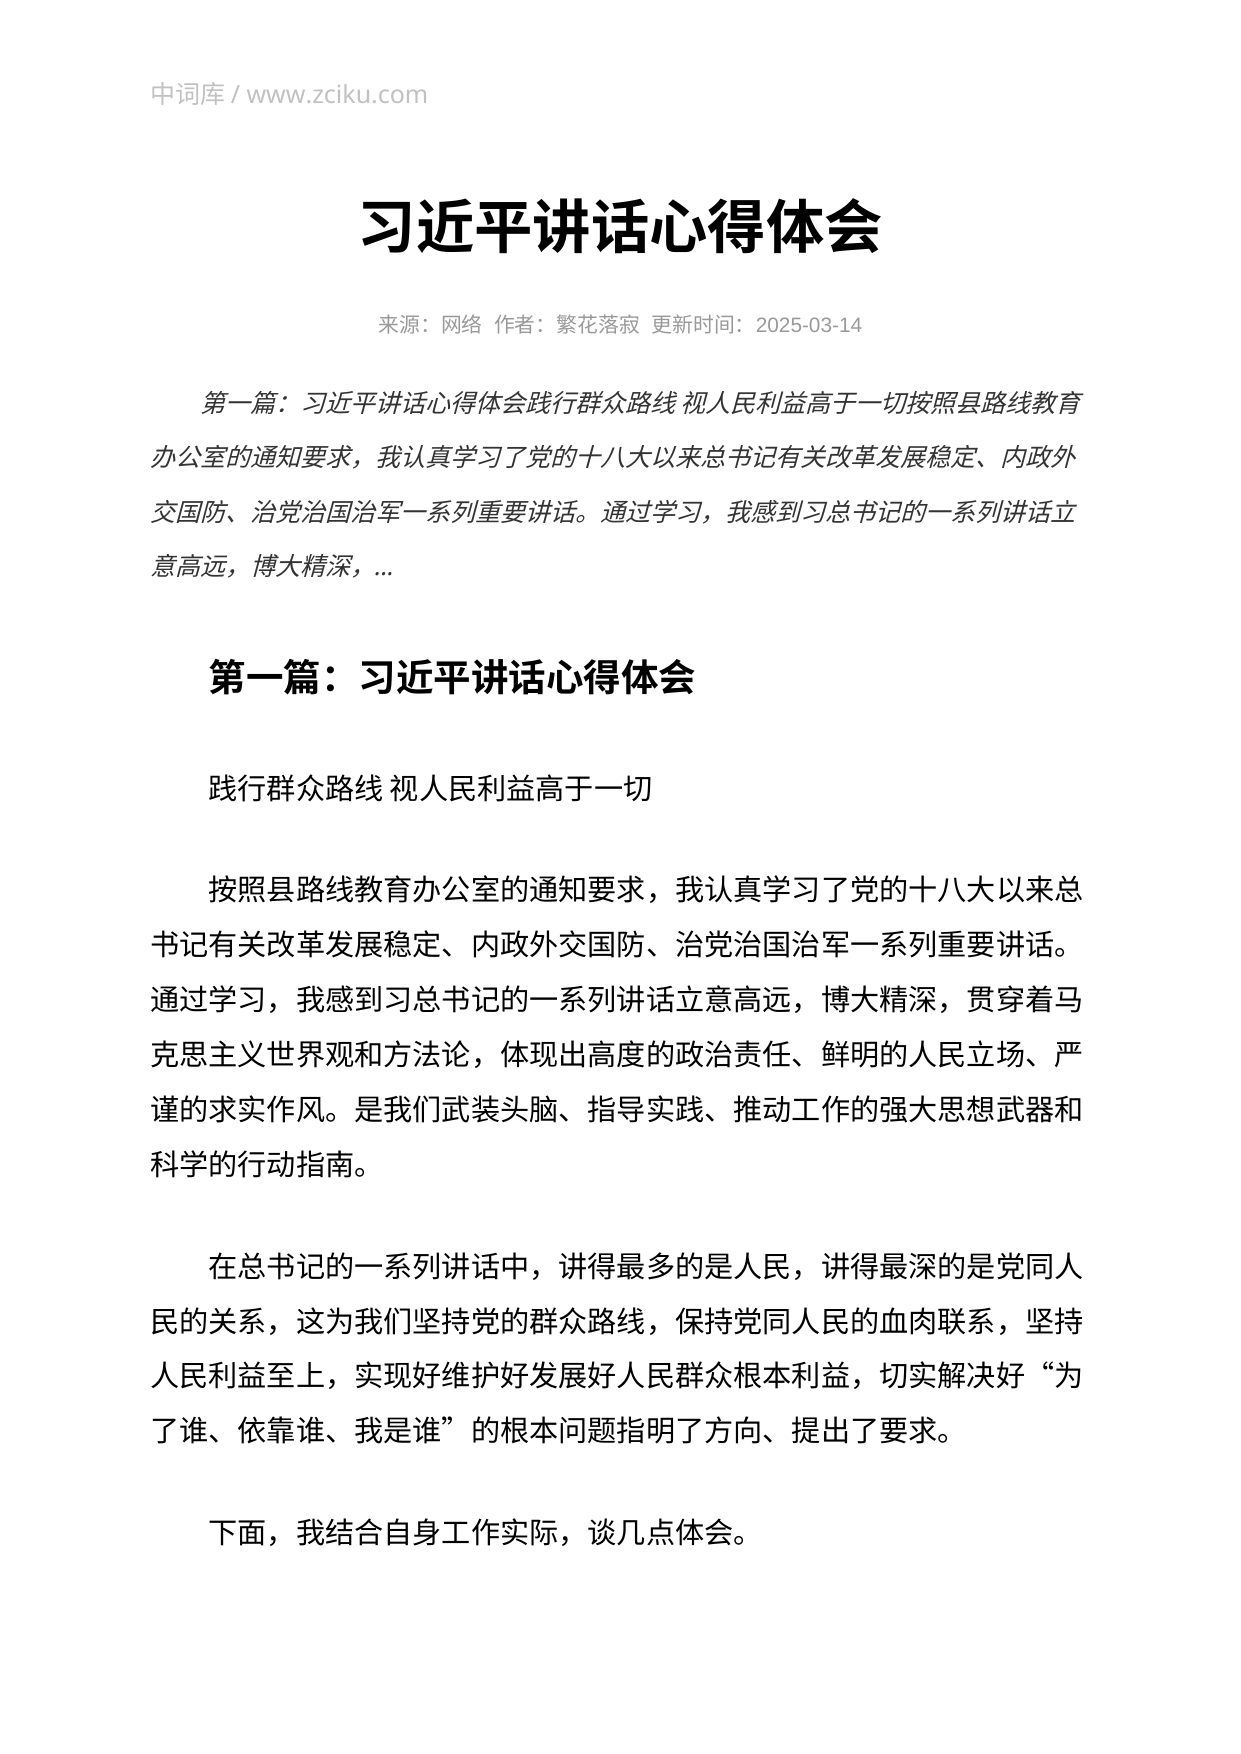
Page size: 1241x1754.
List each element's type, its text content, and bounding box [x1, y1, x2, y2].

subtitle 习近平讲话心得体会 [150, 181, 1090, 266]
text 下面，我结合自身工作实际，谈几点体会。 [150, 1510, 1090, 1552]
text 践行群众路线 视人民利益高于一切 [150, 765, 1090, 807]
text 第一篇：习近平讲话心得体会践行群众路线 视人民利益高于一切按照县路线教育办公室的通知要求，我认真学习了党的十八大以来总书记有关改革发展稳定、内政外交国防、治党治国治军一系列重要讲话。通过学习，我感到习总书记的一系列讲话立意高远，博大精深，... [150, 383, 1090, 583]
text 在总书记的一系列讲话中，讲得最多的是人民，讲得最深的是党同人民的关系，这为我们坚持党的群众路线，保持党同人民的血肉联系，坚持人民利益至上，实现好维护好发展好人民群众根本利益，切实解决好“为了谁、依靠谁、我是谁”的根本问题指明了方向、提出了要求。 [150, 1243, 1090, 1450]
text 来源：网络 作者：繁花落寂 更新时间：2025-03-14 [150, 313, 1090, 337]
text 按照县路线教育办公室的通知要求，我认真学习了党的十八大以来总书记有关改革发展稳定、内政外交国防、治党治国治军一系列重要讲话。通过学习，我感到习总书记的一系列讲话立意高远，博大精深，贯穿着马克思主义世界观和方法论，体现出高度的政治责任、鲜明的人民立场、严谨的求实作风。是我们武装头脑、指导实践、推动工作的强大思想武器和科学的行动指南。 [150, 867, 1090, 1184]
text 第一篇：习近平讲话心得体会 [150, 648, 1090, 702]
